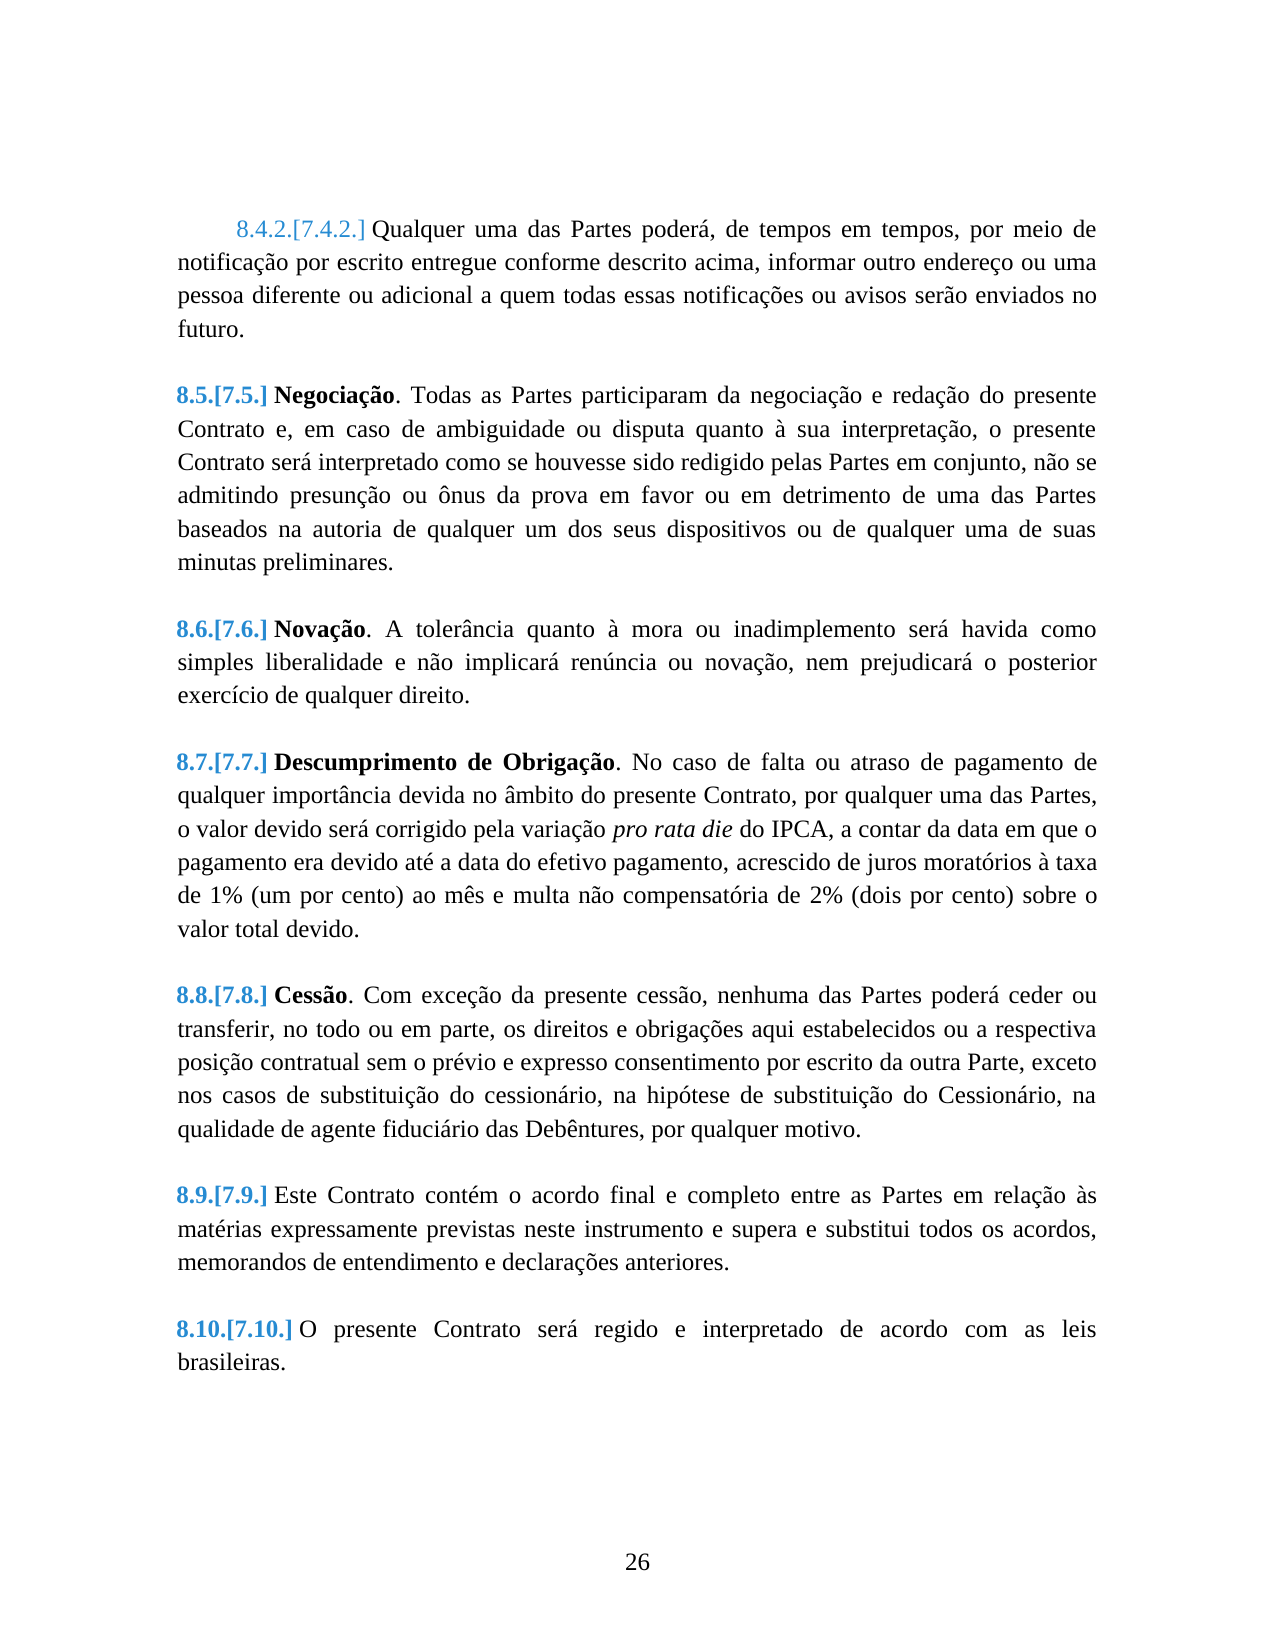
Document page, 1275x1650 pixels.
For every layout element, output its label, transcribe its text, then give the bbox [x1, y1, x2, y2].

list Descumprimento de Obrigação. No caso de falta ou atraso de pagamento de qualquer importância devida no âmbito do presente Contrato, por qualquer uma das Partes, o valor devido será corrigido pela variação pro rata die do IPCA, a contar da data em que o pagamento era devido até a data do efetivo pagamento, acrescido de juros moratórios à taxa de 1% (um por cento) ao mês e multa não compensatória de 2% (dois por cento) sobre o valor total devido. [176, 744, 1098, 944]
list Qualquer uma das Partes poderá, de tempos em tempos, por meio de notificação por escrito entregue conforme descrito acima, informar outro endereço ou uma pessoa diferente ou adicional a quem todas essas notificações ou avisos serão enviados no futuro. [177, 211, 1098, 344]
list O presente Contrato será regido e interpretado de acordo com as leis brasileiras. [176, 1311, 1098, 1377]
list Este Contrato contém o acordo final e completo entre as Partes em relação às matérias expressamente previstas neste instrumento e supera e substitui todos os acordos, memorandos de entendimento e declarações anteriores. [176, 1177, 1098, 1277]
list Cessão. Com exceção da presente cessão, nenhuma das Partes poderá ceder ou transferir, no todo ou em parte, os direitos e obrigações aqui estabelecidos ou a respectiva posição contratual sem o prévio e expresso consentimento por escrito da outra Parte, exceto nos casos de substituição do cessionário, na hipótese de substituição do Cessionário, na qualidade de agente fiduciário das Debêntures, por qualquer motivo. [176, 977, 1098, 1144]
list Negociação. Todas as Partes participaram da negociação e redação do presente Contrato e, em caso de ambiguidade ou disputa quanto à sua interpretação, o presente Contrato será interpretado como se houvesse sido redigido pelas Partes em conjunto, não se admitindo presunção ou ônus da prova em favor ou em detrimento de uma das Partes baseados na autoria de qualquer um dos seus dispositivos ou de qualquer uma de suas minutas preliminares. [176, 377, 1098, 577]
list Novação. A tolerância quanto à mora ou inadimplemento será havida como simples liberalidade e não implicará renúncia ou novação, nem prejudicará o posterior exercício de qualquer direito. [176, 611, 1098, 711]
